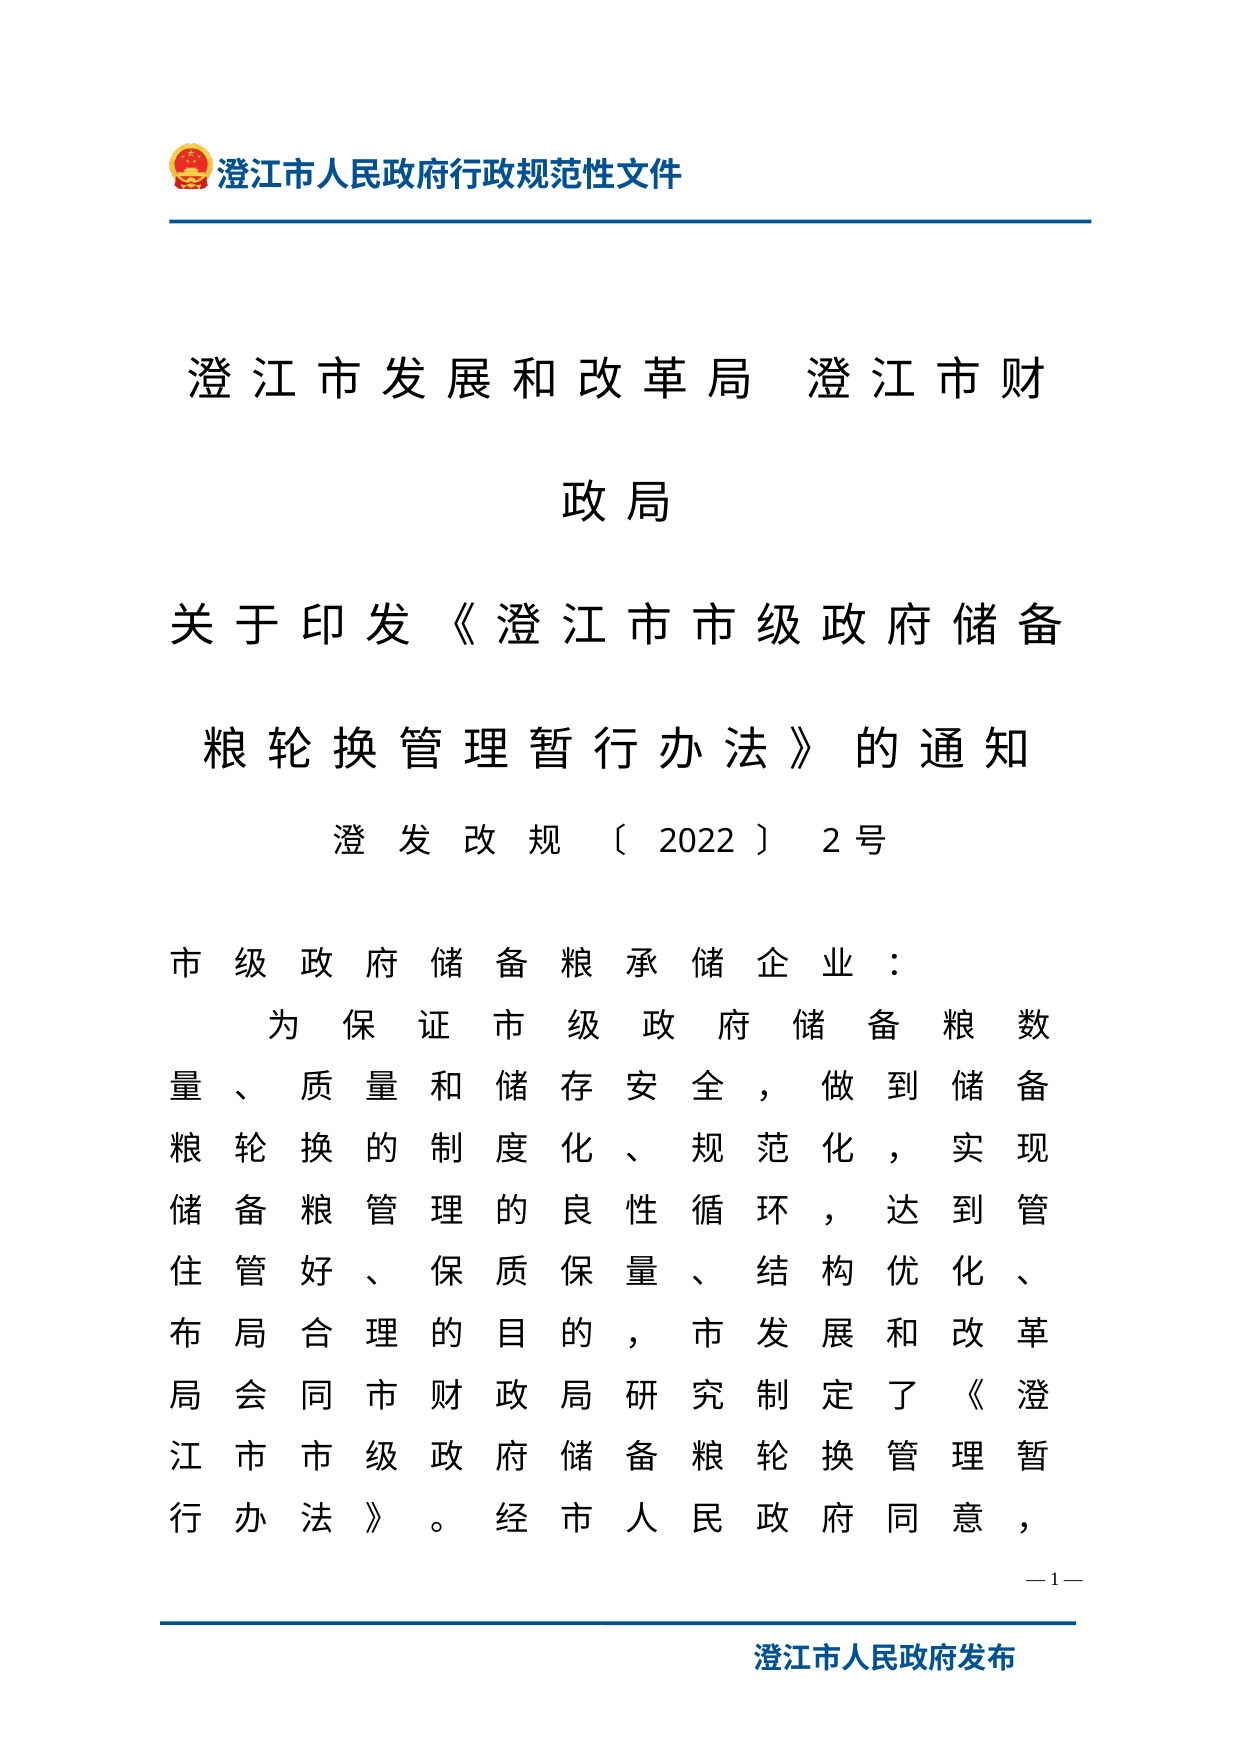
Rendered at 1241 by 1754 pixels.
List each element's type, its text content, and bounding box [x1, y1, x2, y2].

picture [165, 141, 217, 193]
text 关于印发《澄江市市级政府储备粮轮换管理暂行办法》的通知 [169, 560, 1082, 807]
text 澄江市发展和改革局 澄江市财政局 [169, 313, 1082, 560]
text 为保证市级政府储备粮数量、质量和储存安全，做到储备粮轮换的制度化、规范化，实现储备粮管理的良性循环，达到管住管好、保质保量、结构优化、布局合理的目的，市发展和改革局会同市财政局研究制定了《澄江市市级政府储备粮轮换管理暂行办法》。经市人民政府同意，现印发你们遵照执行。 [169, 992, 1082, 1547]
text 市级政府储备粮承储企业： [169, 930, 1082, 992]
text 澄发改规〔2022〕2号 [169, 807, 1082, 868]
